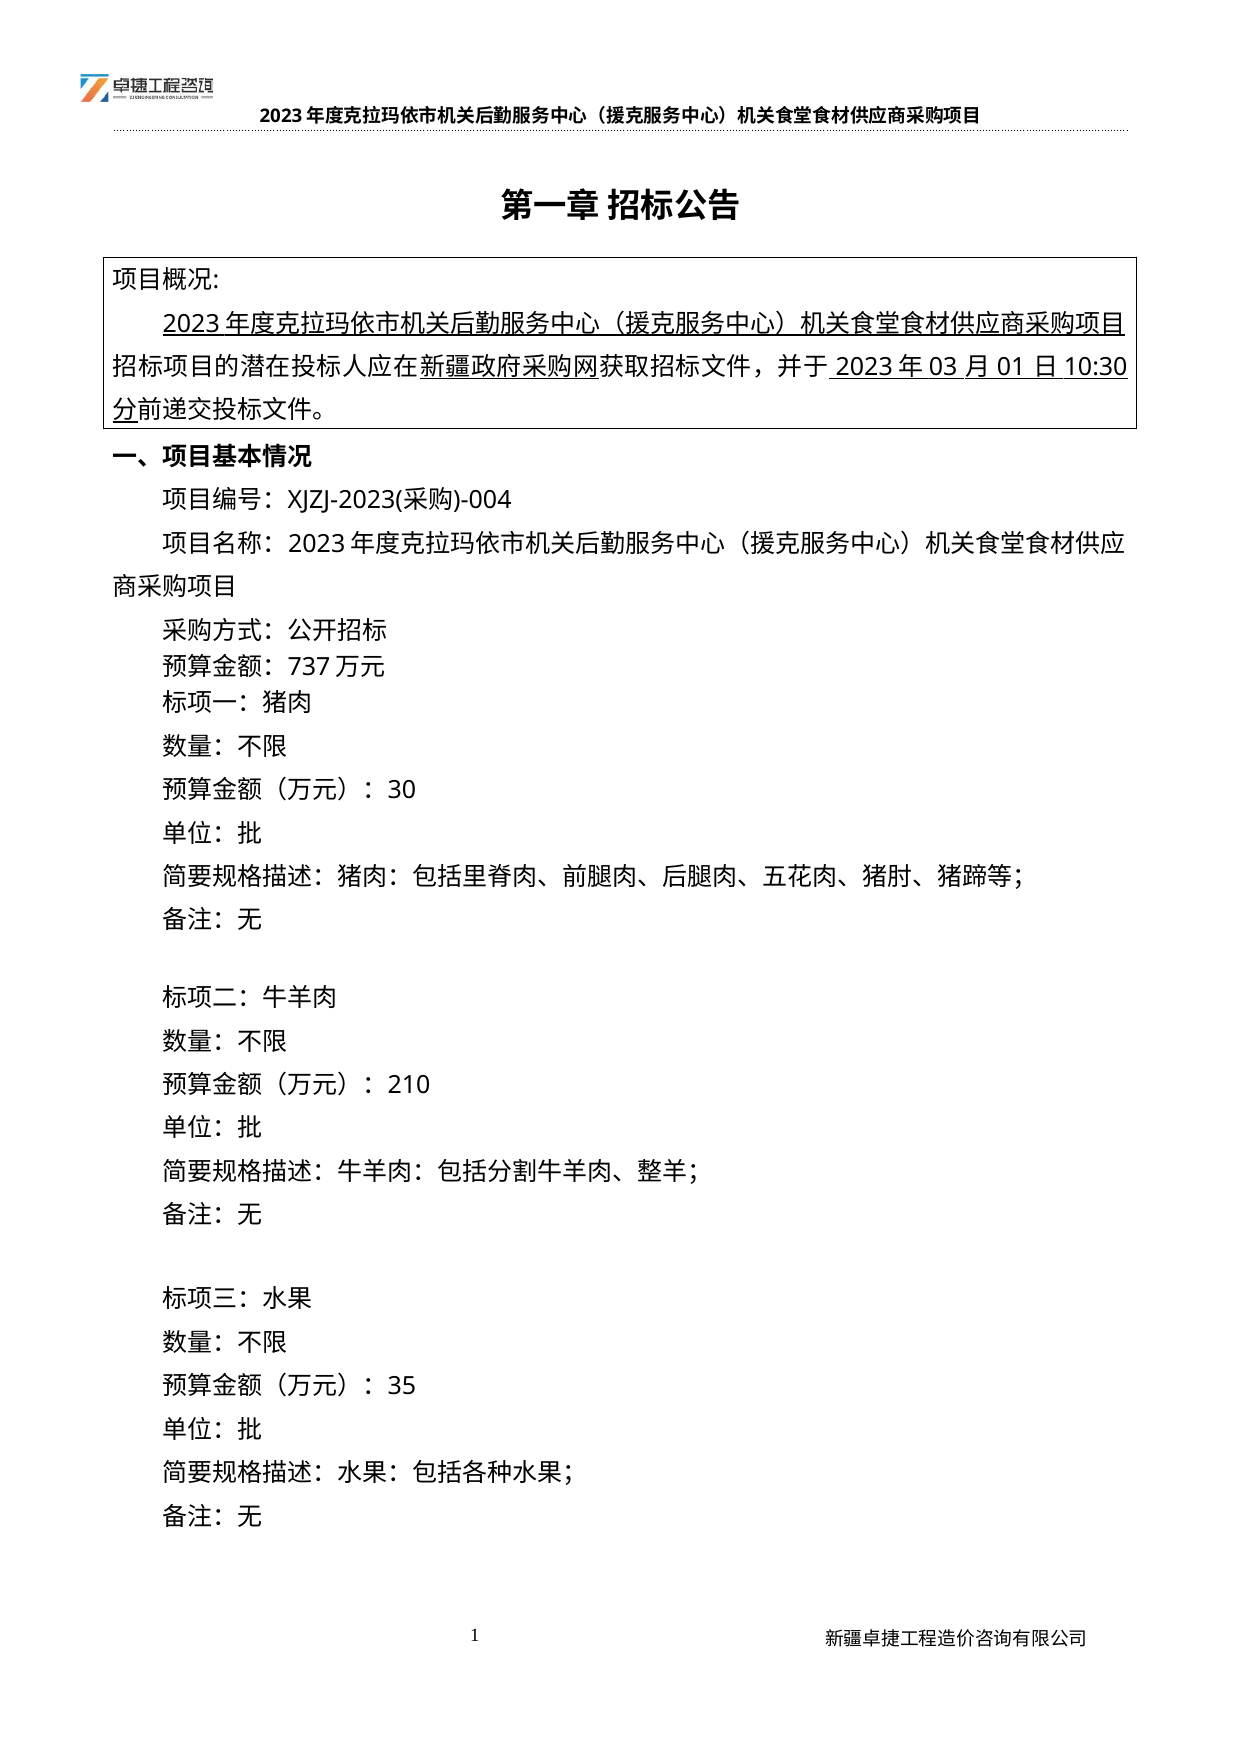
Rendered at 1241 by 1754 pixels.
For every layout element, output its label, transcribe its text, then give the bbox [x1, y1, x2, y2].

text 单位：批 [112, 1108, 1128, 1144]
text 单位：批 [112, 1409, 1128, 1446]
text 简要规格描述：水果：包括各种水果； [112, 1453, 1128, 1489]
text 采购方式：公开招标 [112, 610, 1128, 647]
text 2023年度克拉玛依市机关后勤服务中心（援克服务中心）机关食堂食材供应商采购项目招标项目的潜在投标人应在新疆政府采购网获取招标文件，并于 2023年03 月 01 日10:30分前递交投标文件。 [104, 300, 1136, 428]
subtitle 第一章 招标公告 [112, 179, 1128, 227]
text 简要规格描述：猪肉：包括里脊肉、前腿肉、后腿肉、五花肉、猪肘、猪蹄等； [112, 857, 1128, 893]
text 标项二：牛羊肉 [112, 977, 1128, 1014]
text 备注：无 [112, 1195, 1128, 1231]
text 备注：无 [112, 900, 1128, 936]
text 备注：无 [112, 1496, 1128, 1532]
text 预算金额（万元）：210 [112, 1064, 1128, 1101]
text 项目名称：2023年度克拉玛依市机关后勤服务中心（援克服务中心）机关食堂食材供应商采购项目 [112, 523, 1128, 603]
text 简要规格描述：牛羊肉：包括分割牛羊肉、整羊； [112, 1151, 1128, 1187]
text 一、项目基本情况 [112, 437, 1128, 473]
text 项目编号：XJZJ-2023(采购)-004 [112, 480, 1128, 516]
text 预算金额（万元）：35 [112, 1366, 1128, 1402]
text 单位：批 [112, 813, 1128, 849]
text 预算金额：737万元 [112, 647, 1128, 683]
text 预算金额（万元）：30 [112, 770, 1128, 806]
picture [80, 74, 213, 102]
text 标项三：水果 [112, 1279, 1128, 1315]
text 数量：不限 [112, 1021, 1128, 1057]
text 数量：不限 [112, 726, 1128, 762]
text 标项一：猪肉 [112, 683, 1128, 719]
text 数量：不限 [112, 1322, 1128, 1359]
text 项目概况: [104, 258, 1136, 296]
